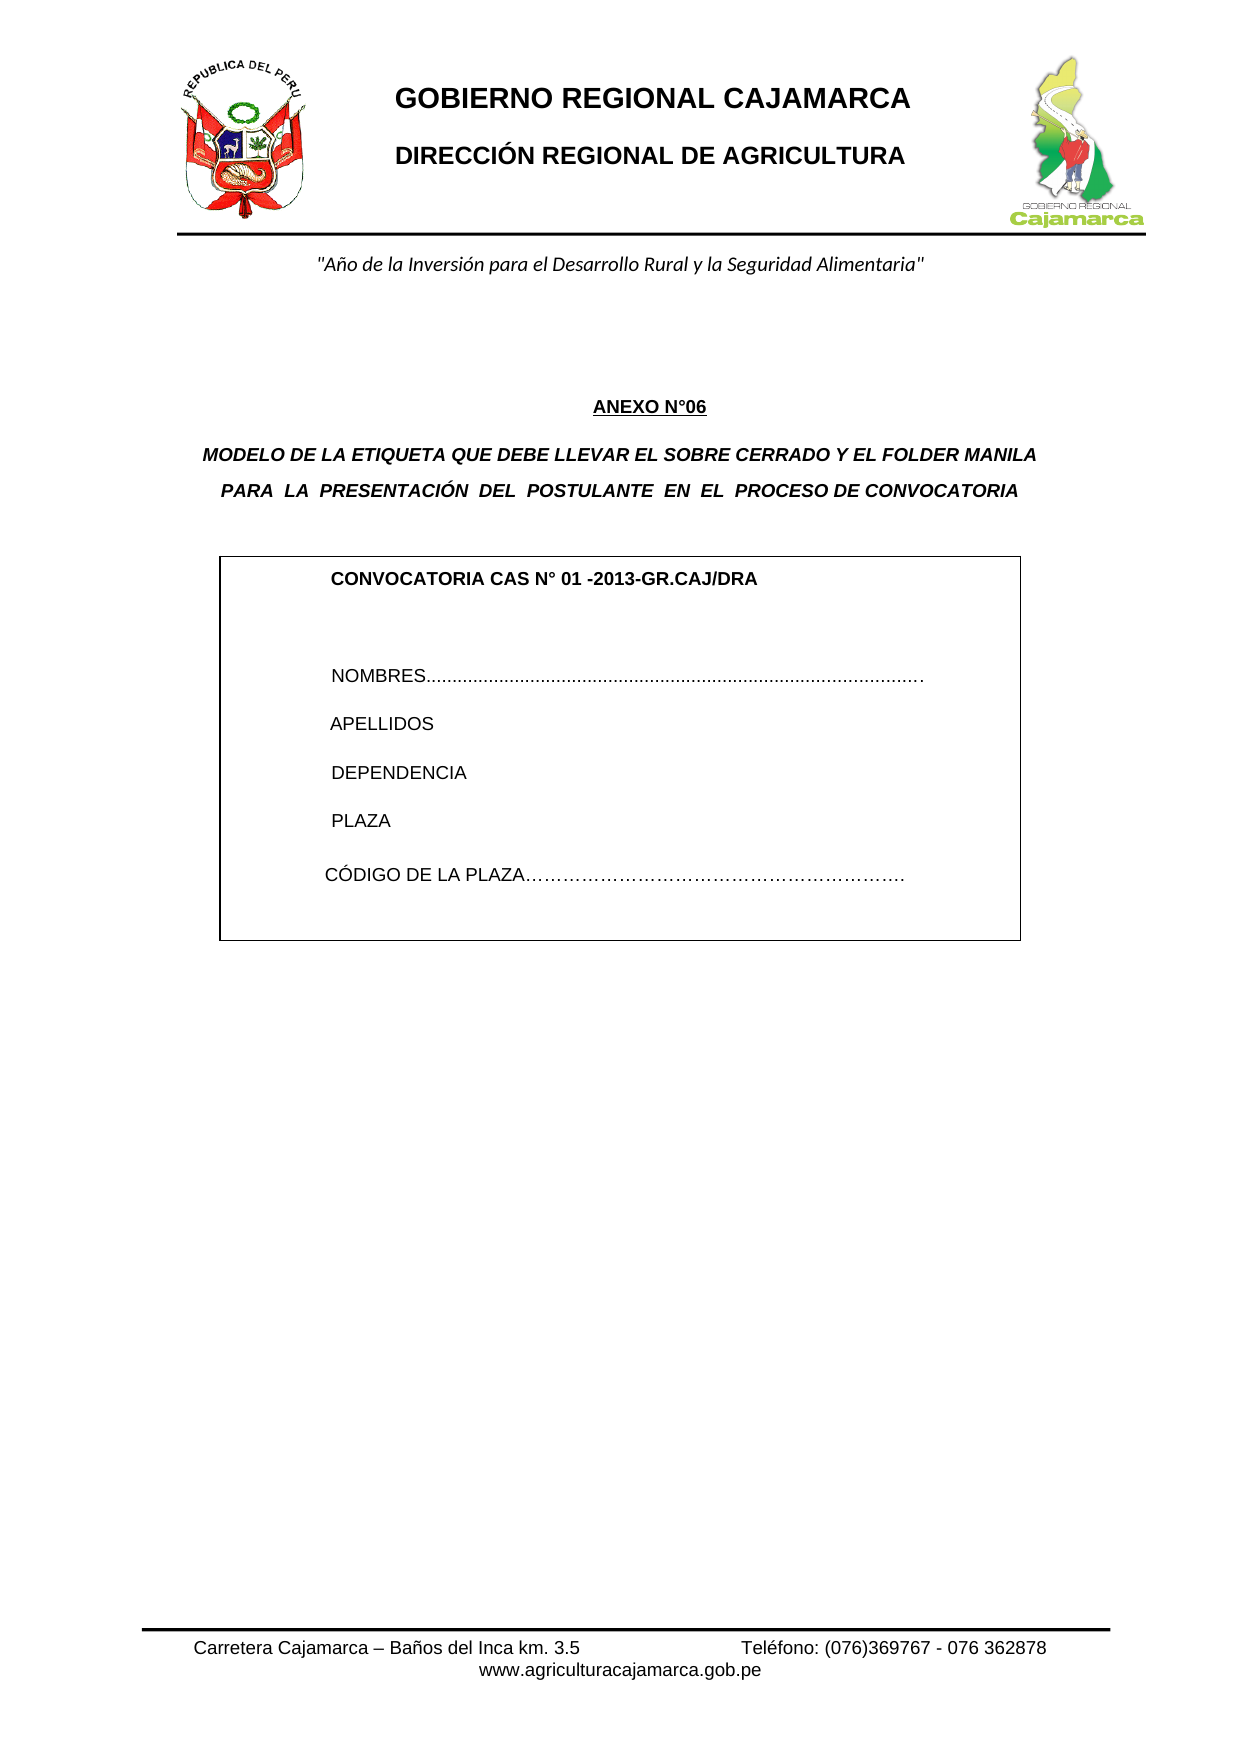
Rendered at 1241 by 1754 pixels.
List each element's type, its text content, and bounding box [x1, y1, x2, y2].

picture [177, 53, 309, 222]
text ANEXO N°06 [593, 396, 1063, 417]
table_header CONVOCATORIA CAS N° 01 -2013-GR.CAJ/DRA NOMBRES . APELLIDOS DEPENDENCIA PLAZA CÓDIGO DE LA PLAZA……………………………………………………. [221, 557, 1020, 939]
text MODELO DE LA ETIQUETA QUE DEBE LLEVAR EL SOBRE CERRADO Y EL FOLDER MANILA PARA LA PRESENTACIÓN DEL POSTULANTE EN EL PROCESO DE CONVOCATORIA [177, 432, 1063, 504]
picture [1010, 54, 1144, 228]
